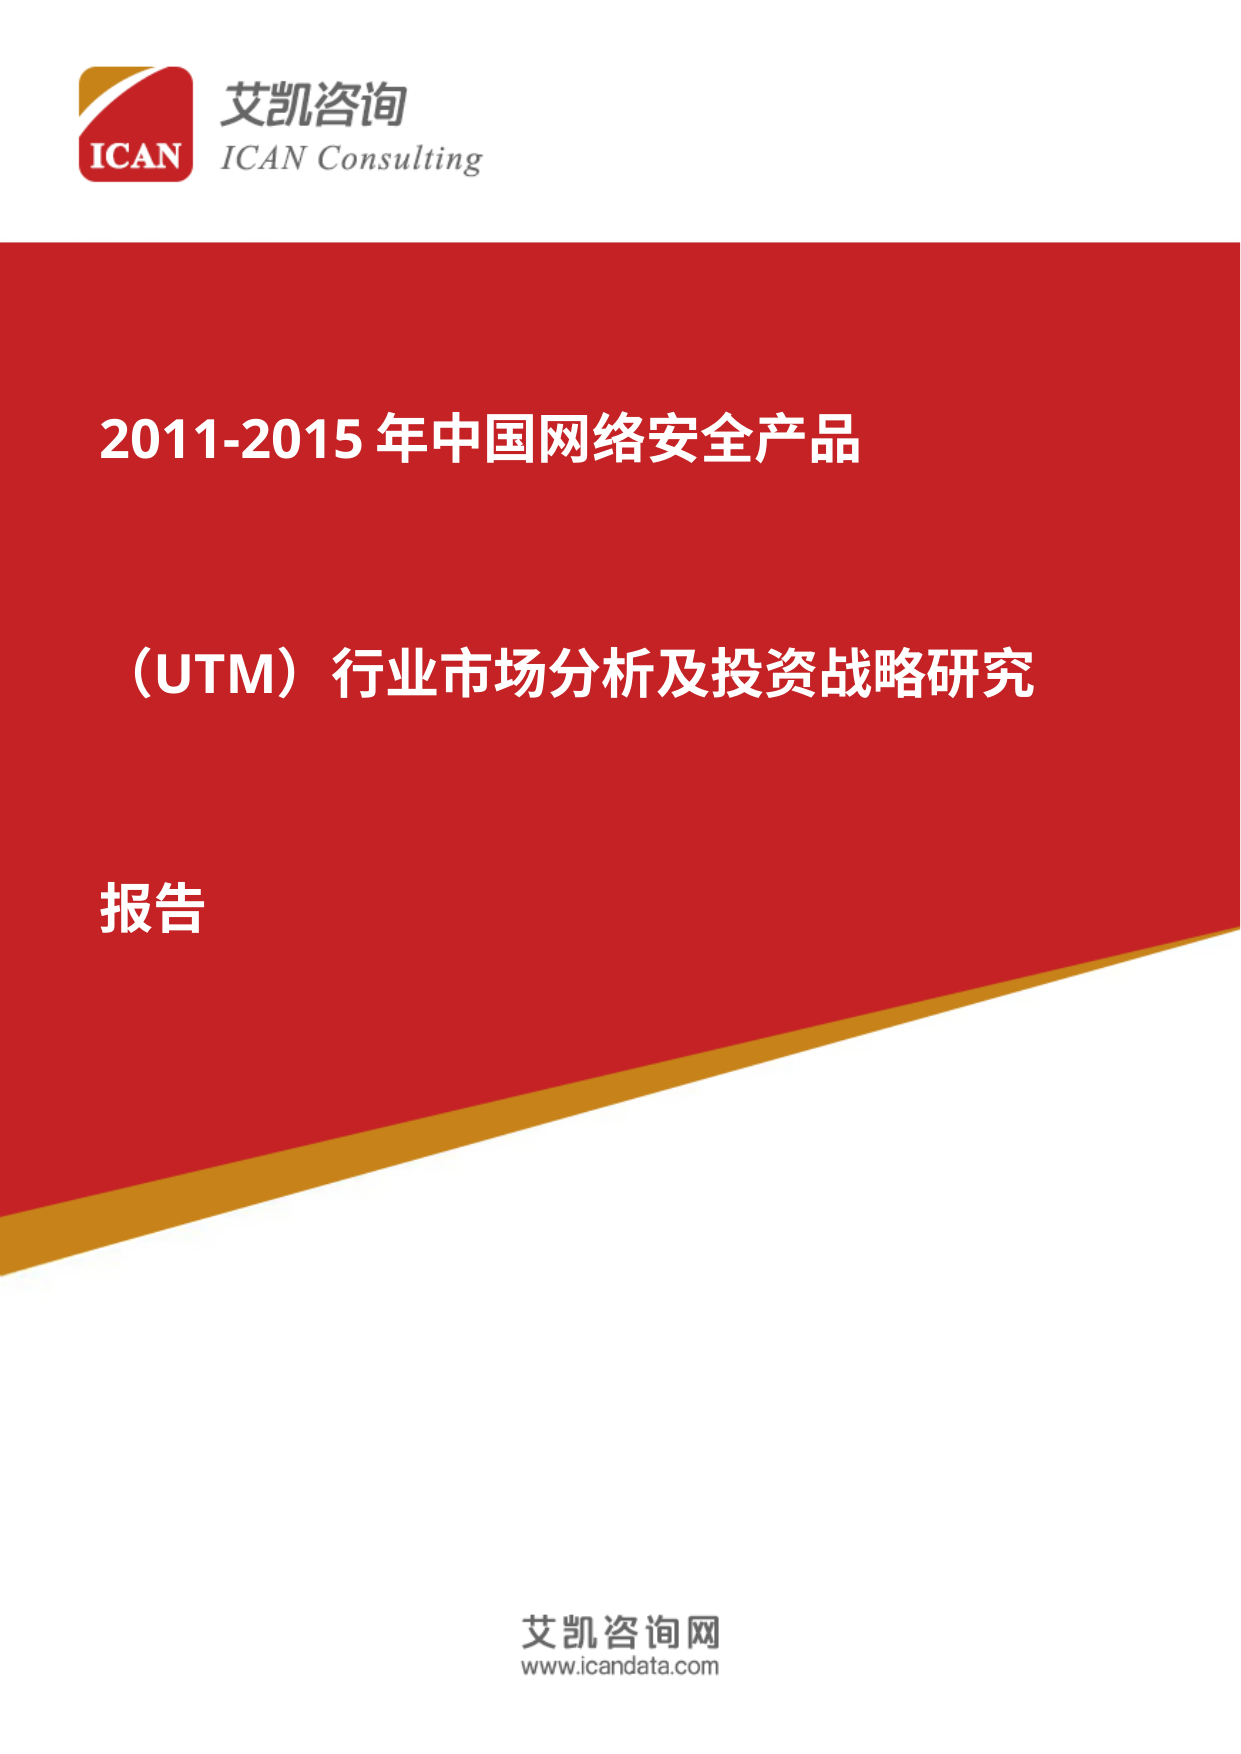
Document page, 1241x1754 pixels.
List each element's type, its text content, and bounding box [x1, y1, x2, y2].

subtitle 2011-2015年中国网络安全产品（UTM）行业市场分析及投资战略研究报告 [99, 386, 1053, 953]
picture [0, 5, 1241, 1754]
